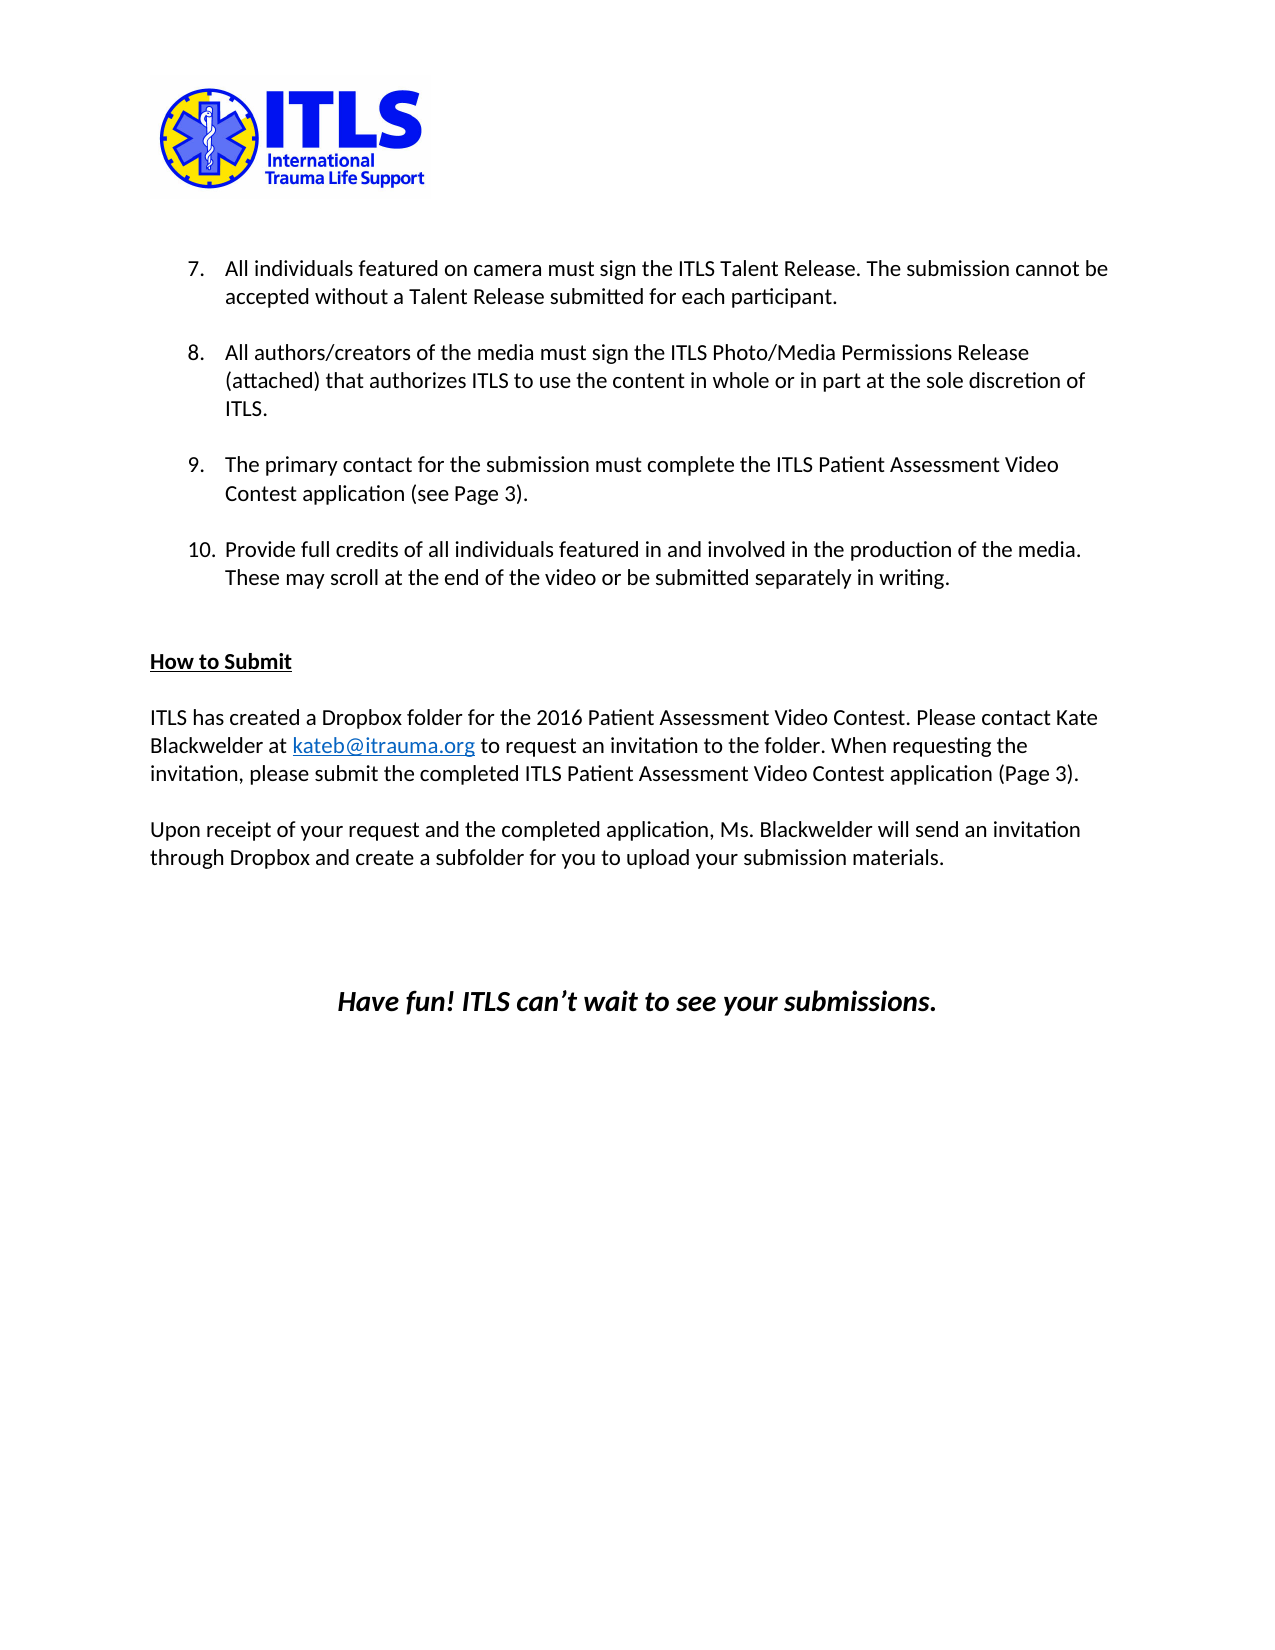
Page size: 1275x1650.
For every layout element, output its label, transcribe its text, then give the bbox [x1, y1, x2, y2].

text Upon receipt of your request and the completed application, Ms. Blackwelder will send an invitation through Dropbox and create a subfolder for you to upload your submission materials. [150, 815, 1125, 871]
list The primary contact for the submission must complete the ITLS Patient Assessment Video Contest application (see Page 3). [187, 451, 1125, 507]
text Have fun! ITLS can’t wait to see your submissions. [150, 983, 1125, 1019]
list All authors/creators of the media must sign the ITLS Photo/Media Permissions Release (attached) that authorizes ITLS to use the content in whole or in part at the sole discretion of ITLS. [187, 338, 1125, 423]
text How to Submit [150, 647, 1125, 675]
text ITLS has created a Dropbox folder for the 2016 Patient Assessment Video Contest. Please contact Kate Blackwelder at kateb@itrauma.org to request an invitation to the folder. When requesting the invitation, please submit the completed ITLS Patient Assessment Video Contest application (Page 3). [150, 703, 1125, 787]
list Provide full credits of all individuals featured in and involved in the production of the media. These may scroll at the end of the video or be submitted separately in writing. [187, 535, 1125, 591]
picture [150, 75, 431, 199]
list All individuals featured on camera must sign the ITLS Talent Release. The submission cannot be accepted without a Talent Release submitted for each participant. [187, 254, 1125, 311]
